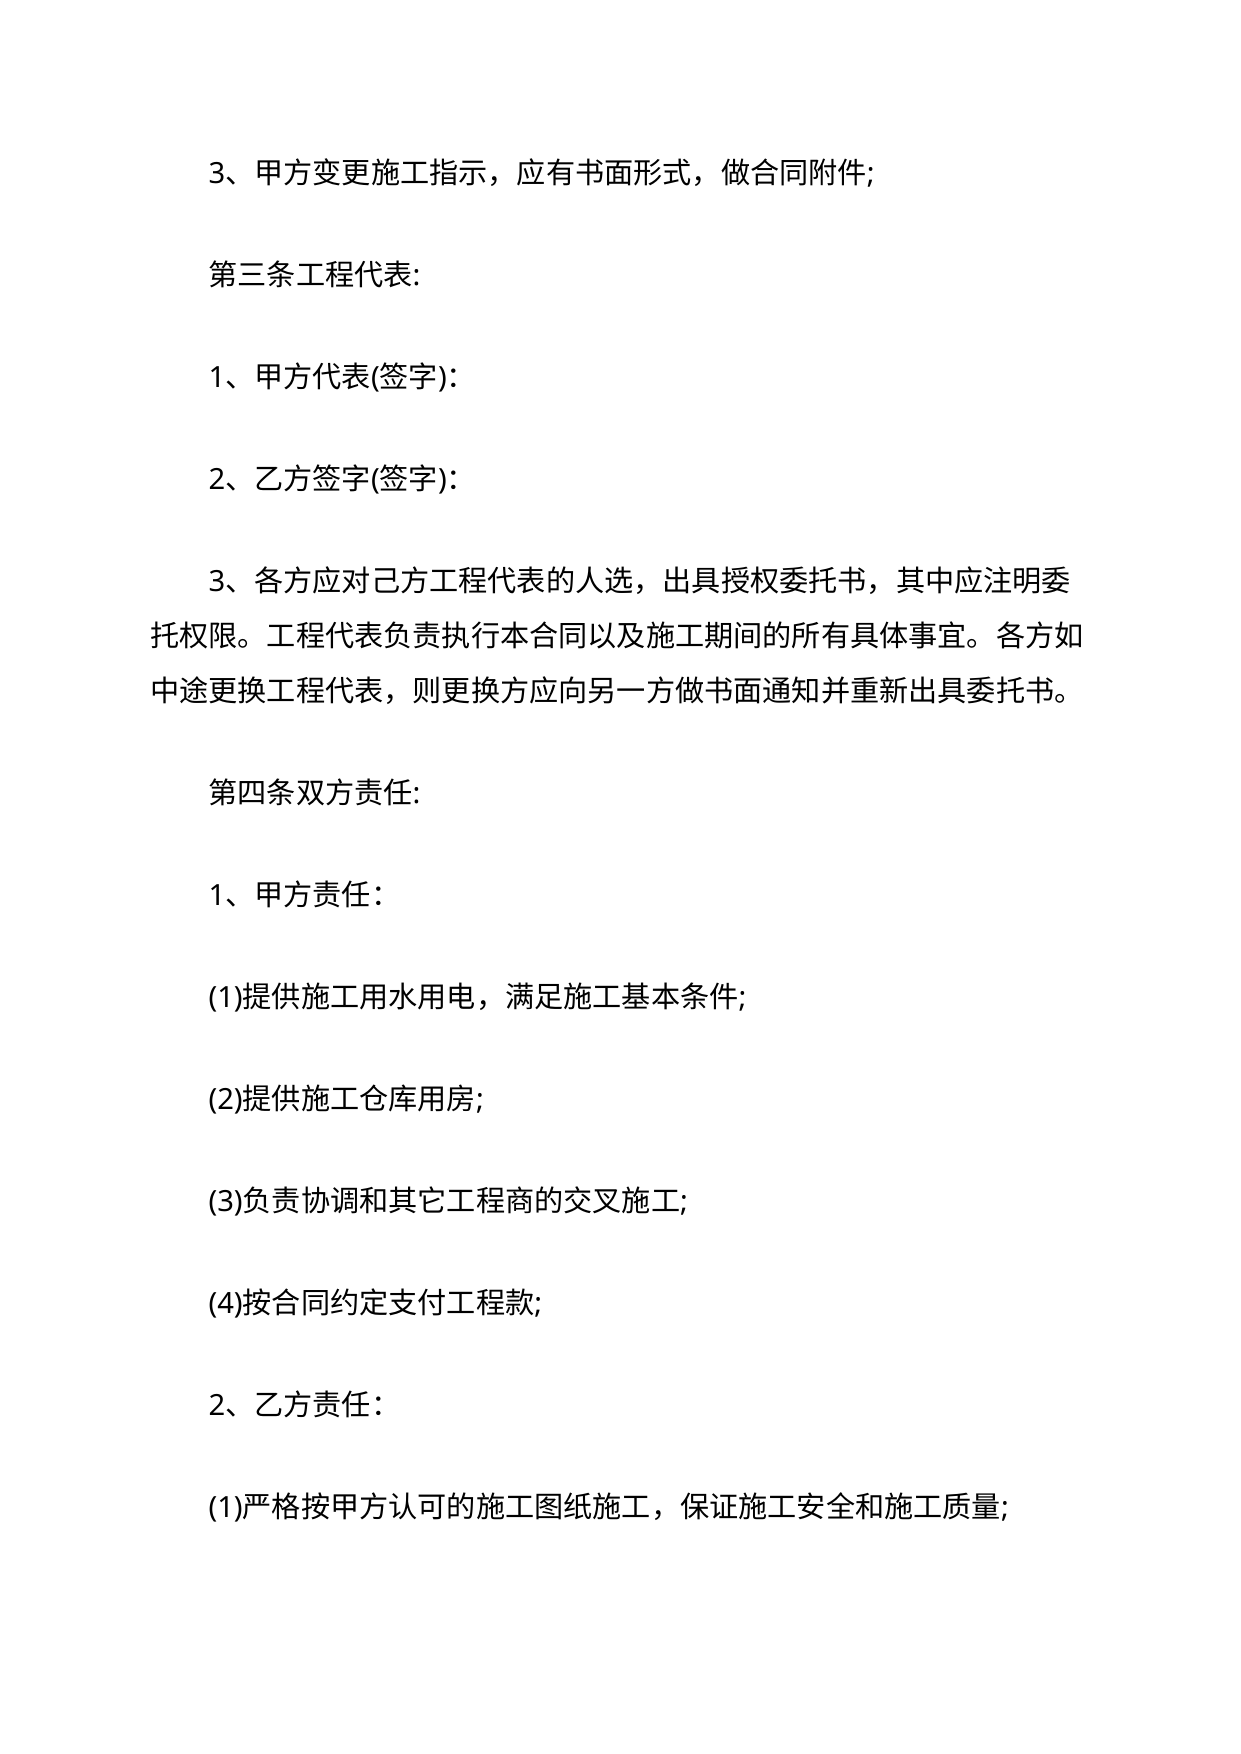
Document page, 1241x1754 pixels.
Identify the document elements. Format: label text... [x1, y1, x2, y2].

text 1、甲方代表(签字)： [150, 354, 1090, 396]
text (1)提供施工用水用电，满足施工基本条件; [150, 973, 1090, 1016]
text (2)提供施工仓库用房; [150, 1076, 1090, 1118]
text 1、甲方责任： [150, 872, 1090, 914]
text (3)负责协调和其它工程商的交叉施工; [150, 1177, 1090, 1220]
text (4)按合同约定支付工程款; [150, 1279, 1090, 1322]
text 3、各方应对己方工程代表的人选，出具授权委托书，其中应注明委托权限。工程代表负责执行本合同以及施工期间的所有具体事宜。各方如中途更换工程代表，则更换方应向另一方做书面通知并重新出具委托书。 [150, 558, 1090, 710]
text 第三条工程代表: [150, 252, 1090, 294]
text 3、甲方变更施工指示，应有书面形式，做合同附件; [150, 150, 1090, 192]
text 第四条双方责任: [150, 769, 1090, 812]
text 2、乙方责任： [150, 1381, 1090, 1424]
text 2、乙方签字(签字)： [150, 456, 1090, 498]
text (1)严格按甲方认可的施工图纸施工，保证施工安全和施工质量; [150, 1483, 1090, 1526]
